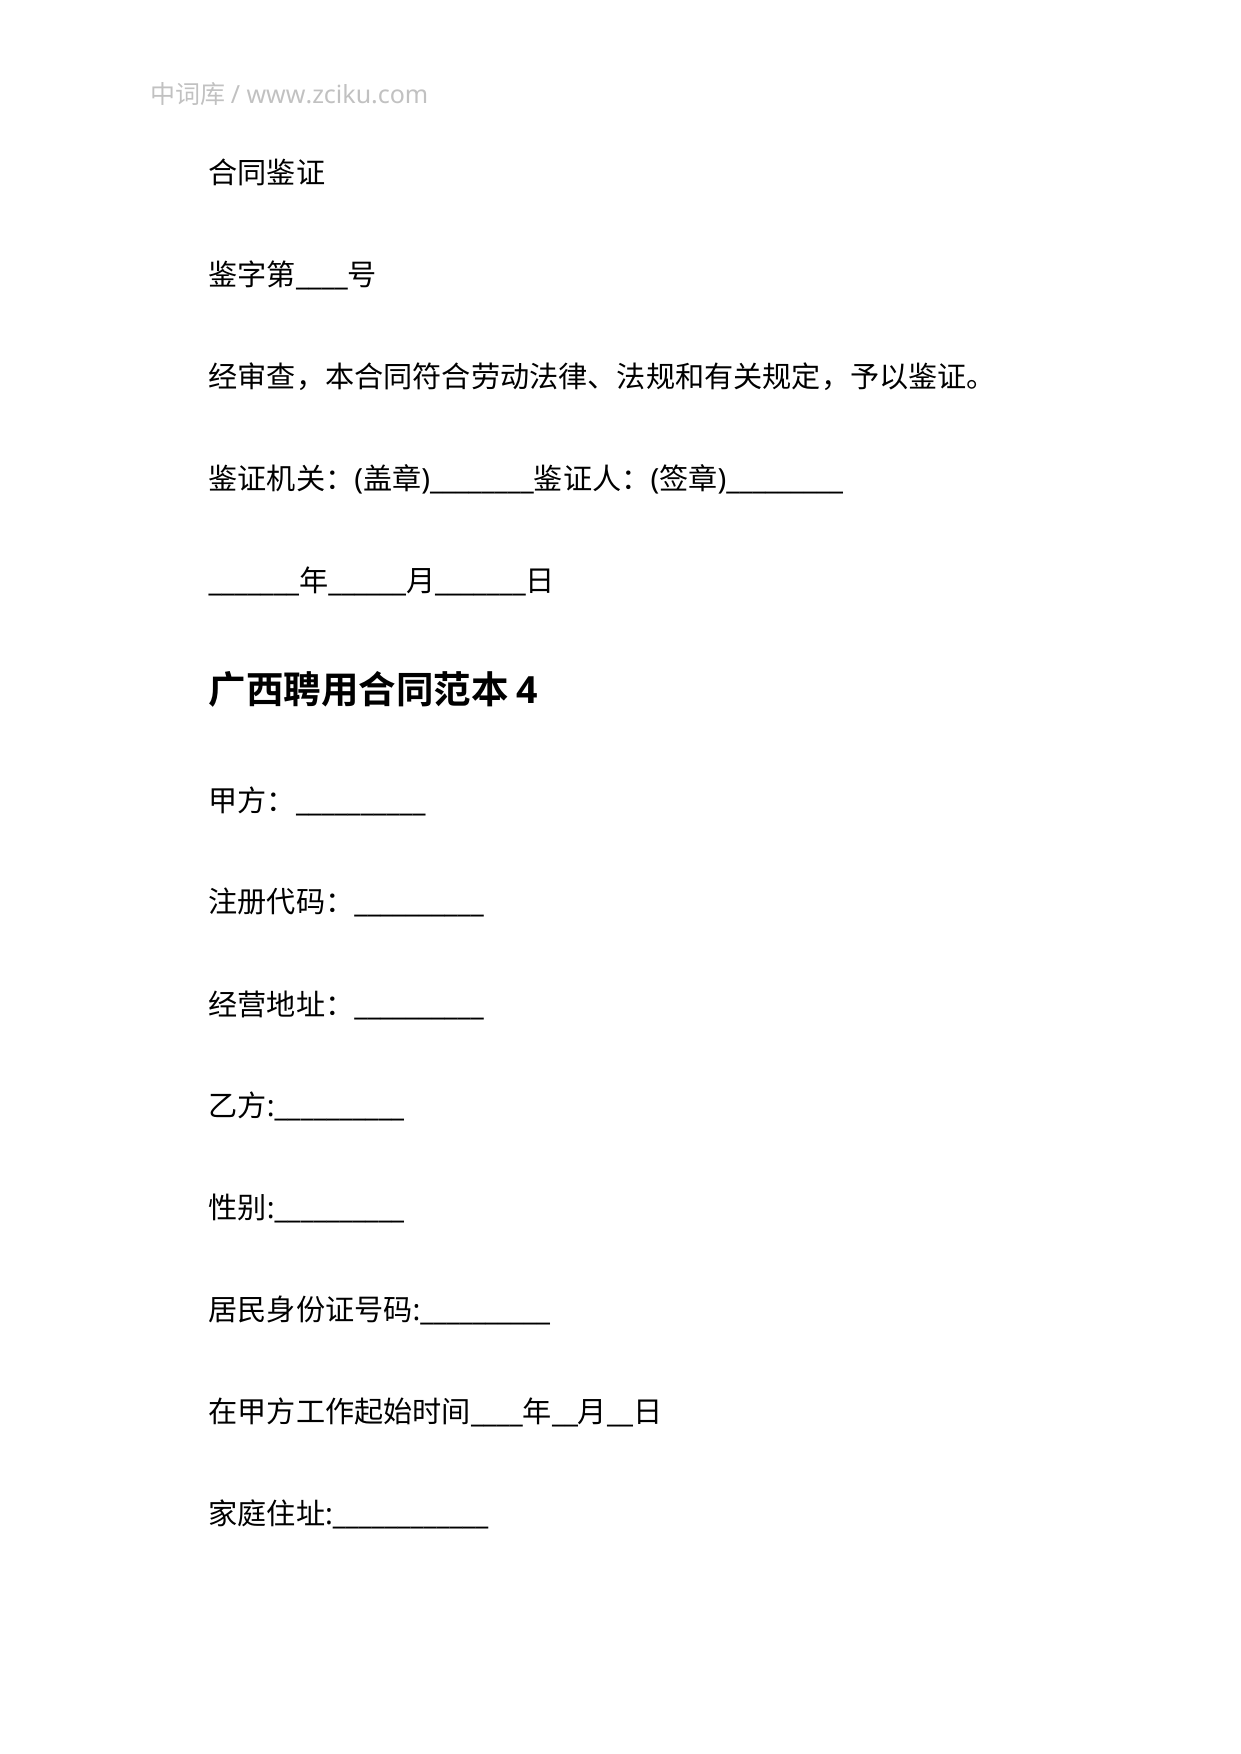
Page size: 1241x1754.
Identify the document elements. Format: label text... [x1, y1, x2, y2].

text 居民身份证号码:__________ [150, 1287, 1090, 1329]
text 甲方：__________ [150, 777, 1090, 819]
text 合同鉴证 [150, 150, 1090, 192]
text 经营地址：__________ [150, 981, 1090, 1023]
text 注册代码：__________ [150, 879, 1090, 921]
text 鉴字第____号 [150, 252, 1090, 294]
text 鉴证机关：(盖章)________鉴证人：(签章)_________ [150, 456, 1090, 498]
text 在甲方工作起始时间____年__月__日 [150, 1389, 1090, 1431]
text 经审查，本合同符合劳动法律、法规和有关规定，予以鉴证。 [150, 354, 1090, 396]
text 乙方:__________ [150, 1083, 1090, 1125]
text 广西聘用合同范本4 [150, 659, 1090, 714]
text 家庭住址:____________ [150, 1491, 1090, 1533]
text _______年______月_______日 [150, 557, 1090, 600]
text 性别:__________ [150, 1185, 1090, 1227]
